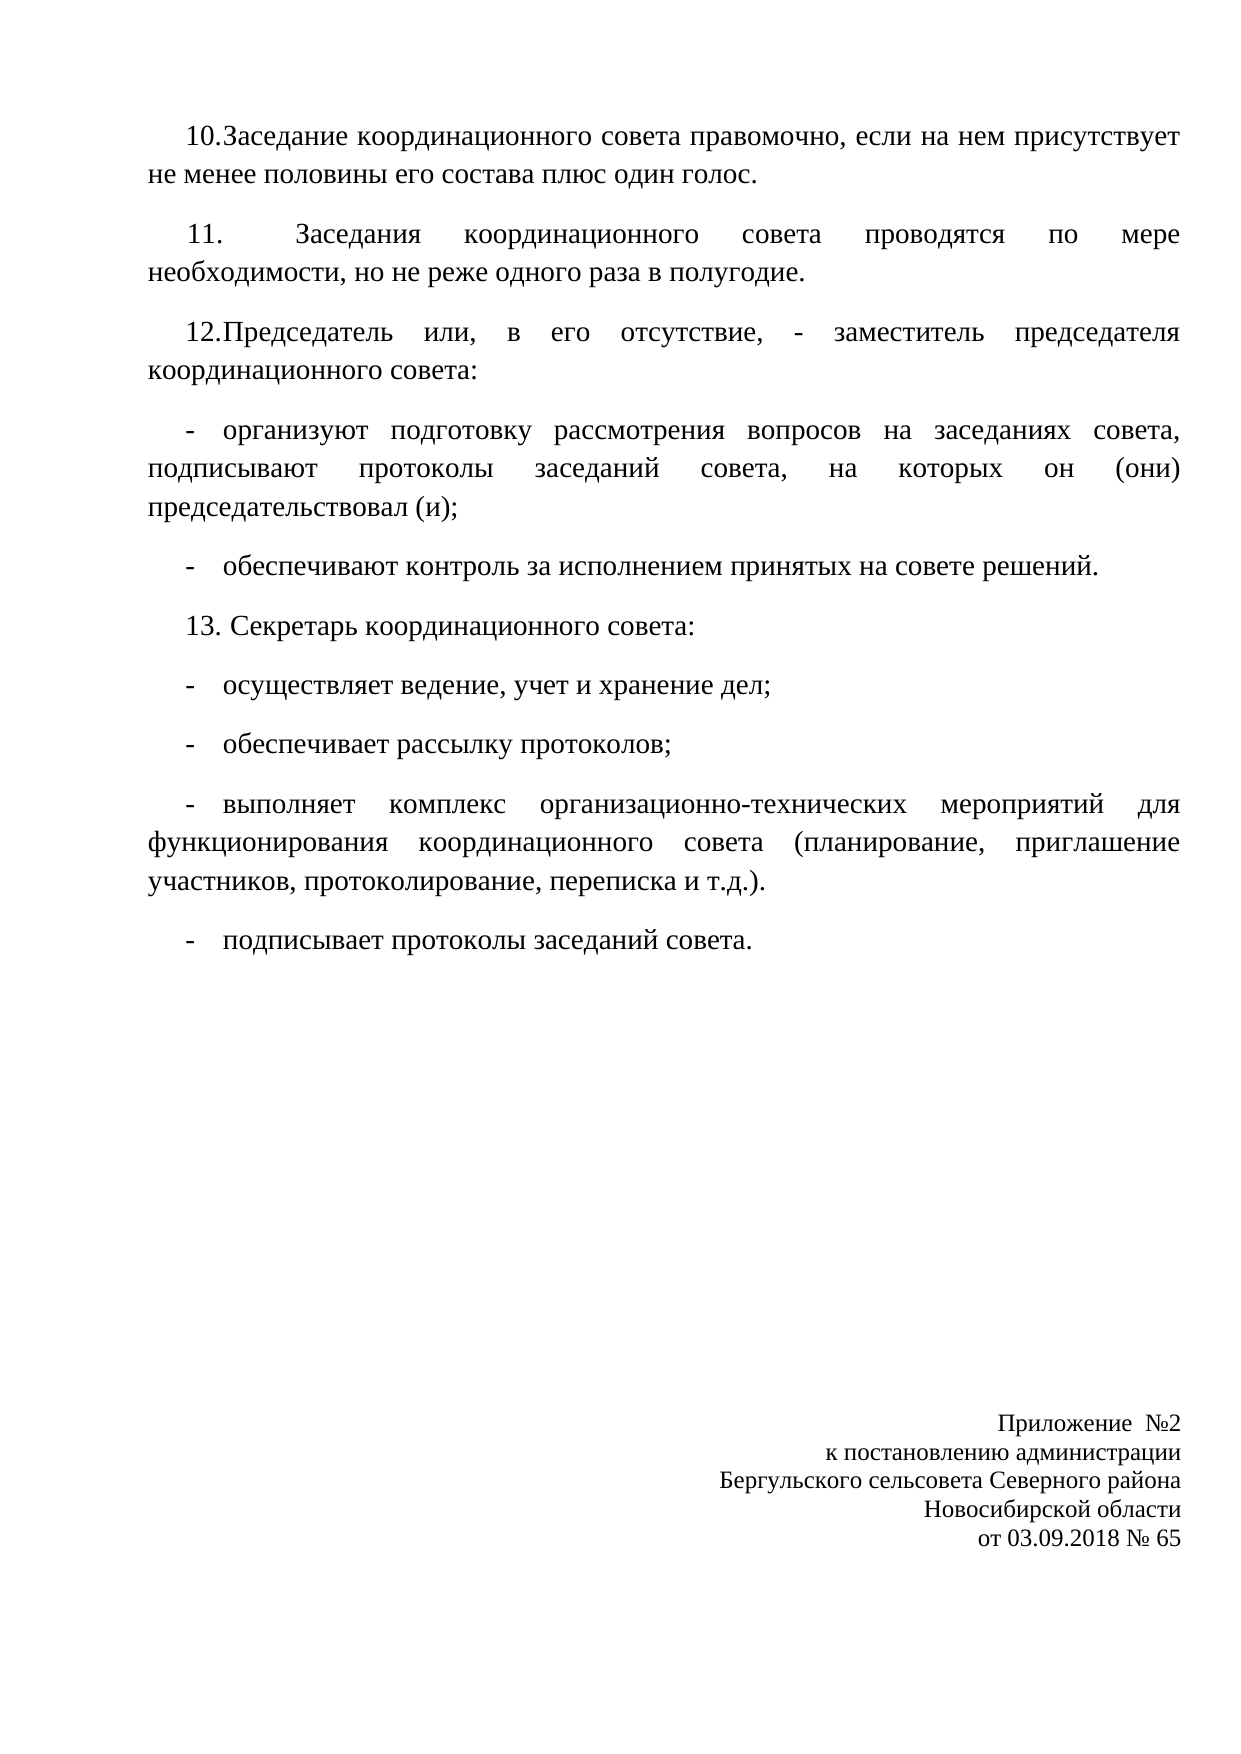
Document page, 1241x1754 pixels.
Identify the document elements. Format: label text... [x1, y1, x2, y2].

list подписывает протоколы заседаний совета. [185, 922, 1181, 956]
list организуют подготовку рассмотрения вопросов на заседаниях совета, подписывают протоколы заседаний совета, на которых он (они) председательствовал (и); [148, 412, 1181, 522]
text к постановлению администрации [148, 1437, 1181, 1466]
list осуществляет ведение, учет и хранение дел; [185, 667, 1181, 701]
text Бергульского сельсовета Северного района [148, 1466, 1181, 1494]
list Председатель или, в его отсутствие, - заместитель председателя координационного совета: [148, 314, 1181, 386]
text Новосибирской области [148, 1494, 1181, 1523]
list Заседание координационного совета правомочно, если на нем присутствует не менее половины его состава плюс один голос. [148, 118, 1181, 190]
text Приложение №2 [148, 1408, 1181, 1437]
list обеспечивает рассылку протоколов; [185, 726, 1181, 760]
list обеспечивают контроль за исполнением принятых на совете решений. [148, 548, 1181, 582]
text от 03.09.2018 № 65 [148, 1523, 1181, 1552]
list Секретарь координационного совета: [185, 608, 1181, 641]
list Заседания координационного совета проводятся по мере необходимости, но не реже одного раза в полугодие. [148, 216, 1181, 288]
list выполняет комплекс организационно-технических мероприятий для функционирования координационного совета (планирование, приглашение участников, протоколирование, переписка и т.д.). [148, 786, 1181, 896]
